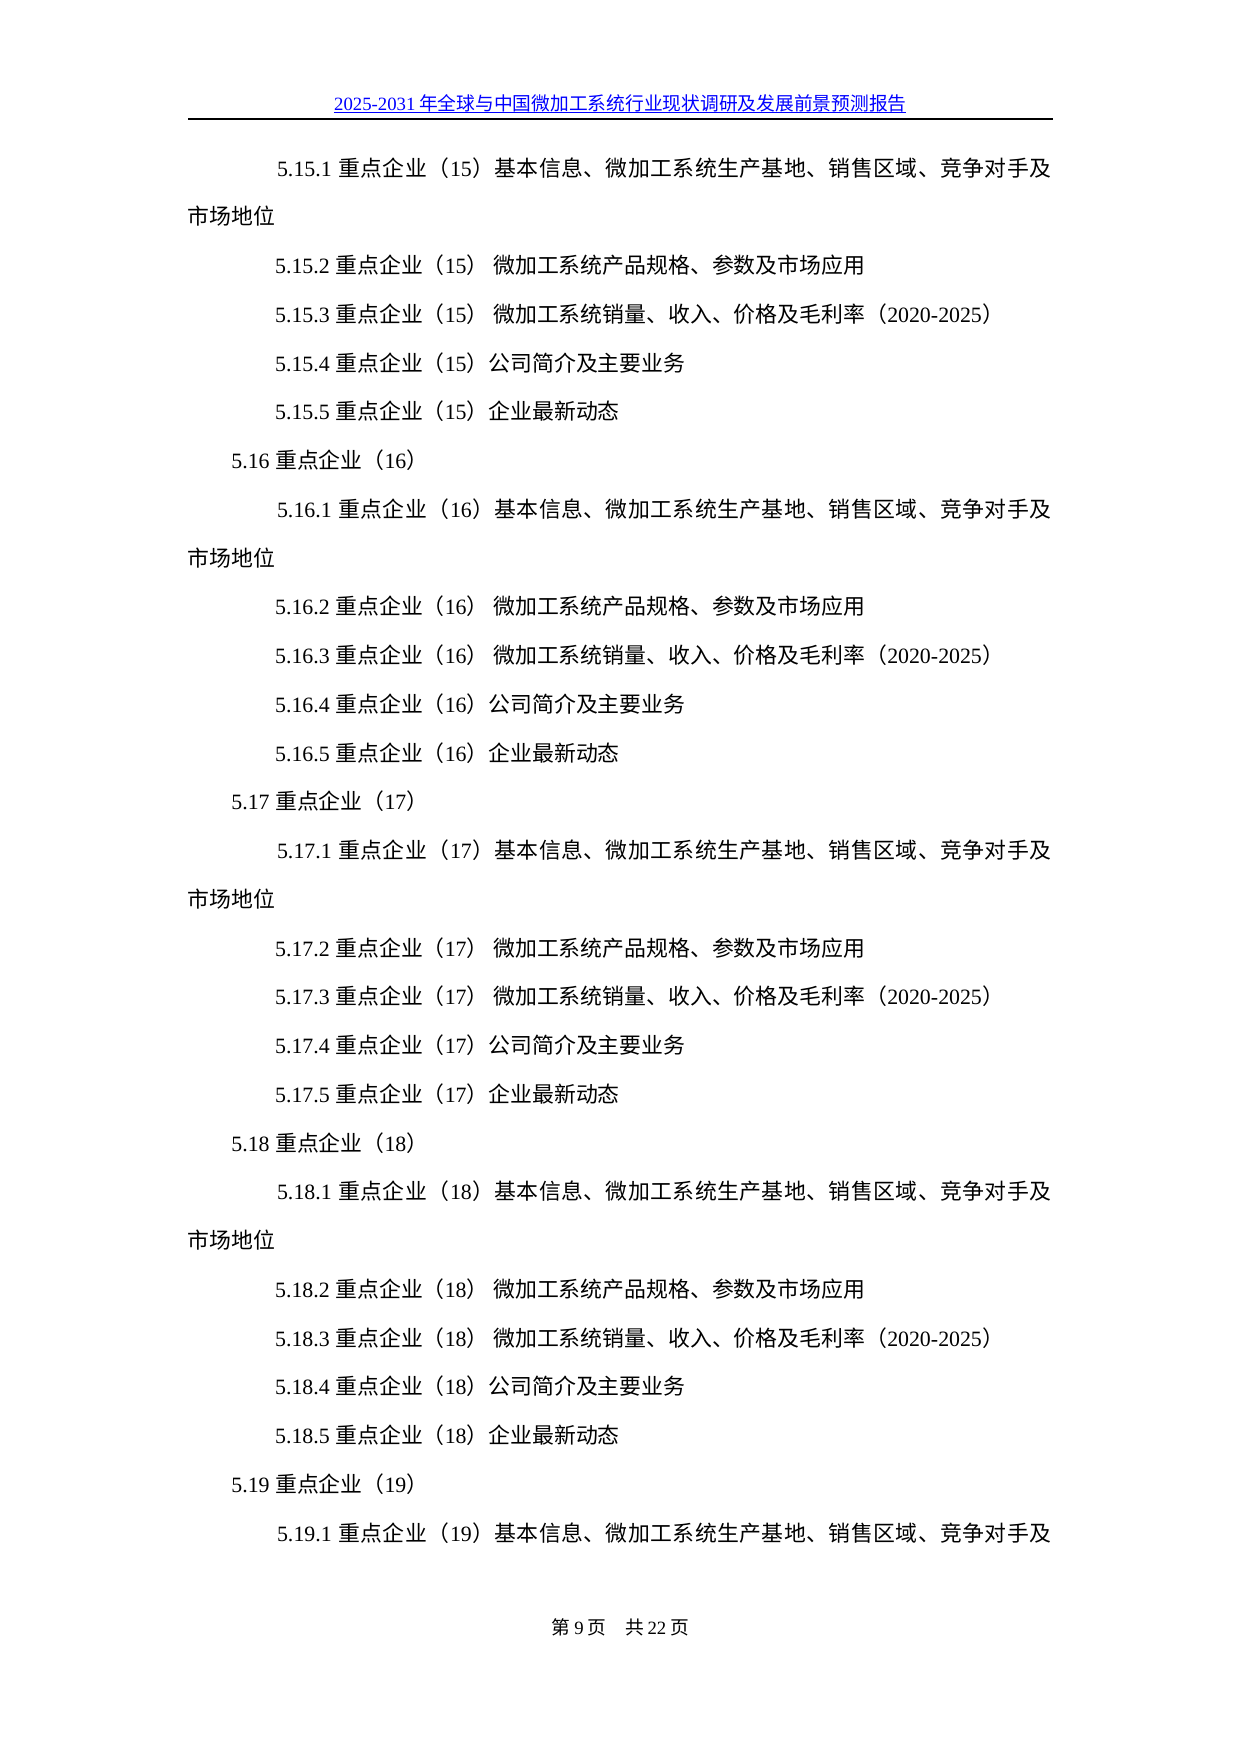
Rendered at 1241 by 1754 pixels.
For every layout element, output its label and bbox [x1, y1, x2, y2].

text [187, 150, 1053, 1548]
